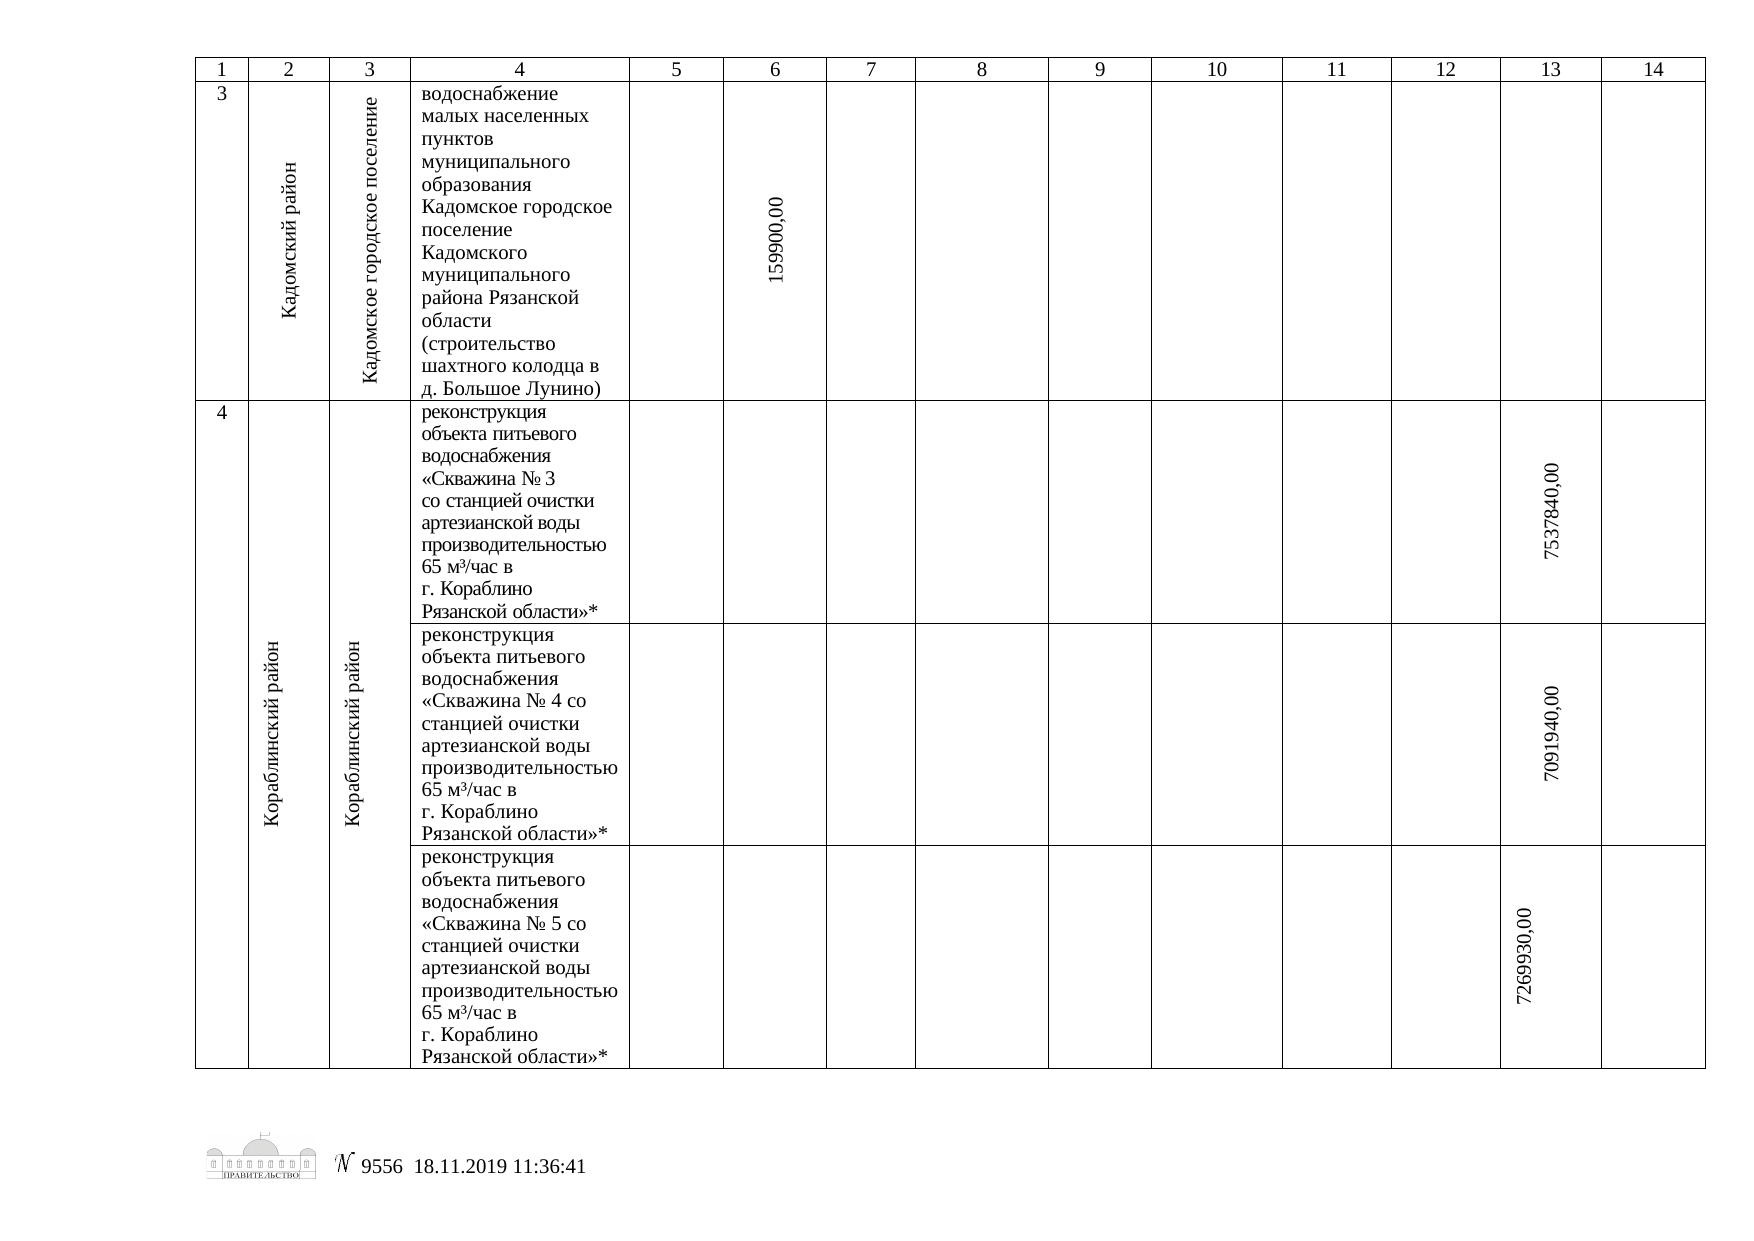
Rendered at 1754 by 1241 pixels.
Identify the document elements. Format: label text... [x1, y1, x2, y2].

table_header 3 [330, 58, 410, 81]
table_cell [916, 82, 1048, 400]
table_cell [1283, 846, 1391, 1068]
table_cell Кадомское городское поселение [330, 82, 410, 400]
table_cell [1501, 82, 1601, 400]
table_header 10 [1152, 58, 1282, 81]
table_cell [1152, 401, 1282, 623]
table_cell реконструкция объекта питьевого водоснабжения «Скважина № 4 со станцией очистки артезианской воды производительностью 65 м³/час в г. Кораблино Рязанской области»* [411, 624, 629, 845]
table_cell [630, 846, 723, 1068]
table_cell 4 [196, 401, 248, 1068]
table_cell [1602, 846, 1705, 1068]
table_cell 7269930,00 [1501, 846, 1601, 1068]
table_cell реконструкция объекта питьевого водоснабжения «Скважина № 3 со станцией очистки артезианской воды производительностью 65 м³/час в г. Кораблино Рязанской области»* [411, 401, 629, 623]
table_cell [827, 82, 915, 400]
table_cell [1392, 846, 1500, 1068]
table_cell [1283, 82, 1391, 400]
table_cell [1283, 624, 1391, 845]
table_cell [630, 624, 723, 845]
table_cell [1392, 401, 1500, 623]
table_cell [724, 624, 826, 845]
table_header 5 [630, 58, 723, 81]
table_cell [916, 624, 1048, 845]
table_cell [916, 401, 1048, 623]
table_cell Кораблинский район [330, 401, 410, 1068]
table_header 2 [249, 58, 329, 81]
table_cell реконструкция объекта питьевого водоснабжения «Скважина № 5 со станцией очистки артезианской воды производительностью 65 м³/час в г. Кораблино Рязанской области»* [411, 846, 629, 1068]
table_cell [1049, 401, 1151, 623]
table_cell 159900,00 [724, 82, 826, 400]
picture [330, 1150, 359, 1174]
table_cell [1602, 624, 1705, 845]
table_cell [1602, 82, 1705, 400]
table_cell [1049, 82, 1151, 400]
table_cell 7091940,00 [1501, 624, 1601, 845]
table_cell [1049, 624, 1151, 845]
table_cell [1392, 82, 1500, 400]
table_header 14 [1602, 58, 1705, 81]
table_header 1 [196, 58, 248, 81]
table_header 8 [916, 58, 1048, 81]
table_header 7 [827, 58, 915, 81]
picture [206, 1132, 316, 1179]
table_cell Кадомский район [249, 82, 329, 400]
table_header 4 [411, 58, 629, 81]
table_cell [1152, 624, 1282, 845]
table_cell [630, 401, 723, 623]
table_cell Кораблинский район [249, 401, 329, 1068]
table_cell [724, 846, 826, 1068]
table_header 12 [1392, 58, 1500, 81]
table_cell [1152, 82, 1282, 400]
table_cell [827, 624, 915, 845]
table_cell [1392, 624, 1500, 845]
table_cell водоснабжение малых населенных пунктов муниципального образования Кадомское городское поселение Кадомского муниципального района Рязанской области (строительство шахтного колодца в д. Большое Лунино) [411, 82, 629, 400]
table_header 11 [1283, 58, 1391, 81]
table_cell [1602, 401, 1705, 623]
table_cell [724, 401, 826, 623]
table_cell [1152, 846, 1282, 1068]
table_cell [1283, 401, 1391, 623]
table_cell 7537840,00 [1501, 401, 1601, 623]
table_header 9 [1049, 58, 1151, 81]
table_header 6 [724, 58, 826, 81]
table_cell [827, 401, 915, 623]
table_header 13 [1501, 58, 1601, 81]
table_cell [1049, 846, 1151, 1068]
table_cell [827, 846, 915, 1068]
table_cell [630, 82, 723, 400]
table_cell [916, 846, 1048, 1068]
table_cell 3 [196, 82, 248, 400]
